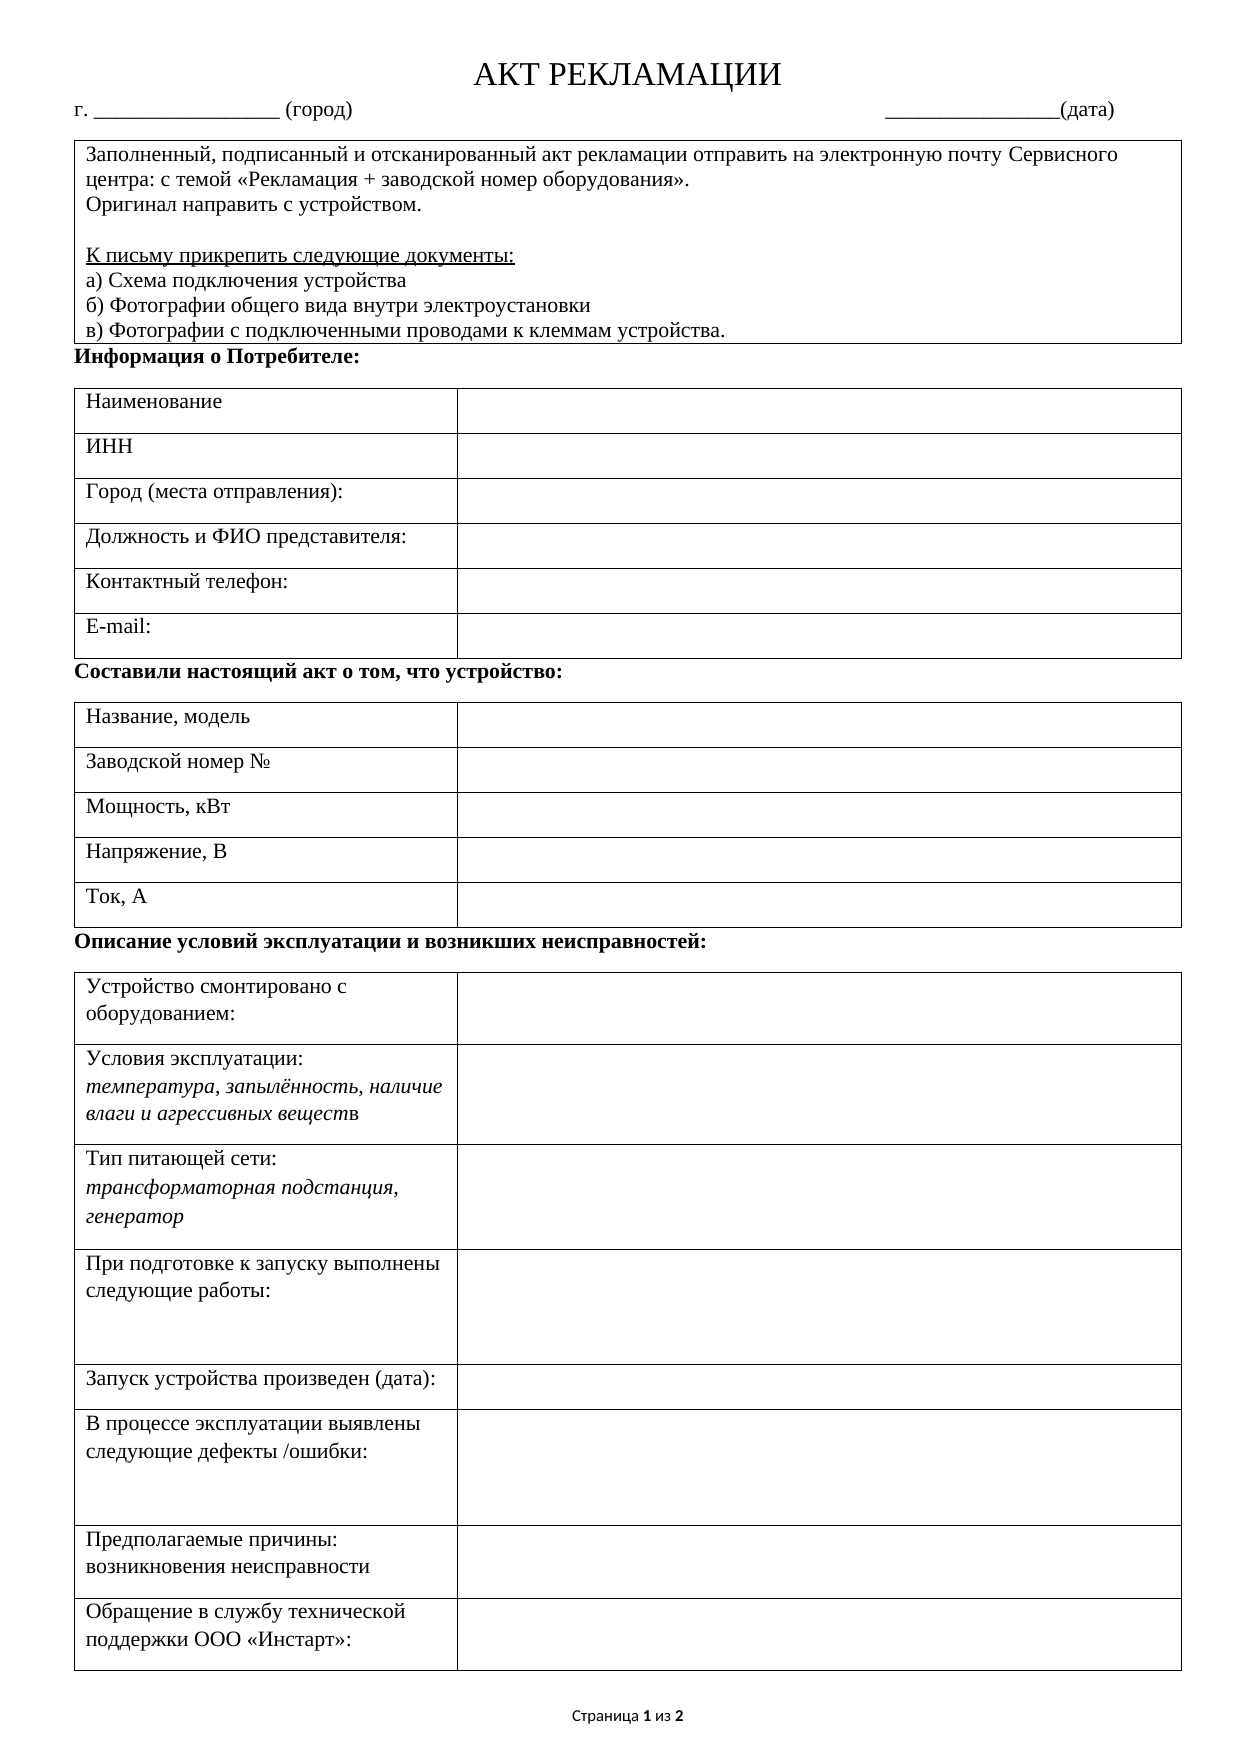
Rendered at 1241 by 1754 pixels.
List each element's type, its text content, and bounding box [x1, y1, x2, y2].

table_cell [458, 434, 1181, 477]
table_header Устройство смонтировано с оборудованием: [75, 973, 457, 1044]
table_cell При подготовке к запуску выполнены следующие работы: [75, 1250, 457, 1364]
text г. _________________ (город) ________________(дата) [74, 96, 1181, 121]
table_cell [458, 1526, 1181, 1597]
table_cell [458, 614, 1181, 657]
table_cell Запуск устройства произведен (дата): [75, 1365, 457, 1409]
table_cell [458, 524, 1181, 567]
table_cell Обращение в службу технической поддержки ООО «Инстарт»: [75, 1599, 457, 1670]
table_cell В процессе эксплуатации выявлены следующие дефекты /ошибки: [75, 1410, 457, 1525]
table_cell [458, 569, 1181, 612]
table_header Наименование [75, 389, 457, 432]
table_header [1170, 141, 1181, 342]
table_cell [458, 748, 1181, 792]
text Составили настоящий акт о том, что устройство: [74, 659, 1181, 684]
table_cell Должность и ФИО представителя: [75, 524, 457, 567]
table_cell [458, 479, 1181, 522]
table_cell [458, 1410, 1181, 1525]
table_cell Ток, А [75, 883, 457, 927]
table_cell [458, 883, 1181, 927]
table_cell [458, 1045, 1181, 1144]
table_cell Напряжение, В [75, 838, 457, 882]
table_cell [458, 1599, 1181, 1670]
table_cell ИНН [75, 434, 457, 477]
table_cell Мощность, кВт [75, 793, 457, 837]
table_cell Условия эксплуатации: температура, запылённость, наличие влаги и агрессивных веществ [75, 1045, 457, 1144]
table_cell E-mail: [75, 614, 457, 657]
table_cell [458, 793, 1181, 837]
text Описание условий эксплуатации и возникших неисправностей: [74, 928, 1181, 953]
table_cell [458, 838, 1181, 882]
table_cell [458, 1145, 1181, 1248]
subtitle АКТ РЕКЛАМАЦИИ [74, 54, 1181, 93]
table_cell Предполагаемые причины: возникновения неисправности [75, 1526, 457, 1597]
table_cell Заводской номер № [75, 748, 457, 792]
table_cell Тип питающей сети: трансформаторная подстанция, генератор [75, 1145, 457, 1248]
table_header [458, 389, 1181, 432]
table_header [458, 973, 1181, 1044]
table_header Название, модель [75, 703, 457, 747]
table_cell Город (места отправления): [75, 479, 457, 522]
text Информация о Потребителе: [74, 344, 1181, 369]
table_header [458, 703, 1181, 747]
table_cell [458, 1250, 1181, 1364]
table_cell Контактный телефон: [75, 569, 457, 612]
table_cell [458, 1365, 1181, 1409]
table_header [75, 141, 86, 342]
